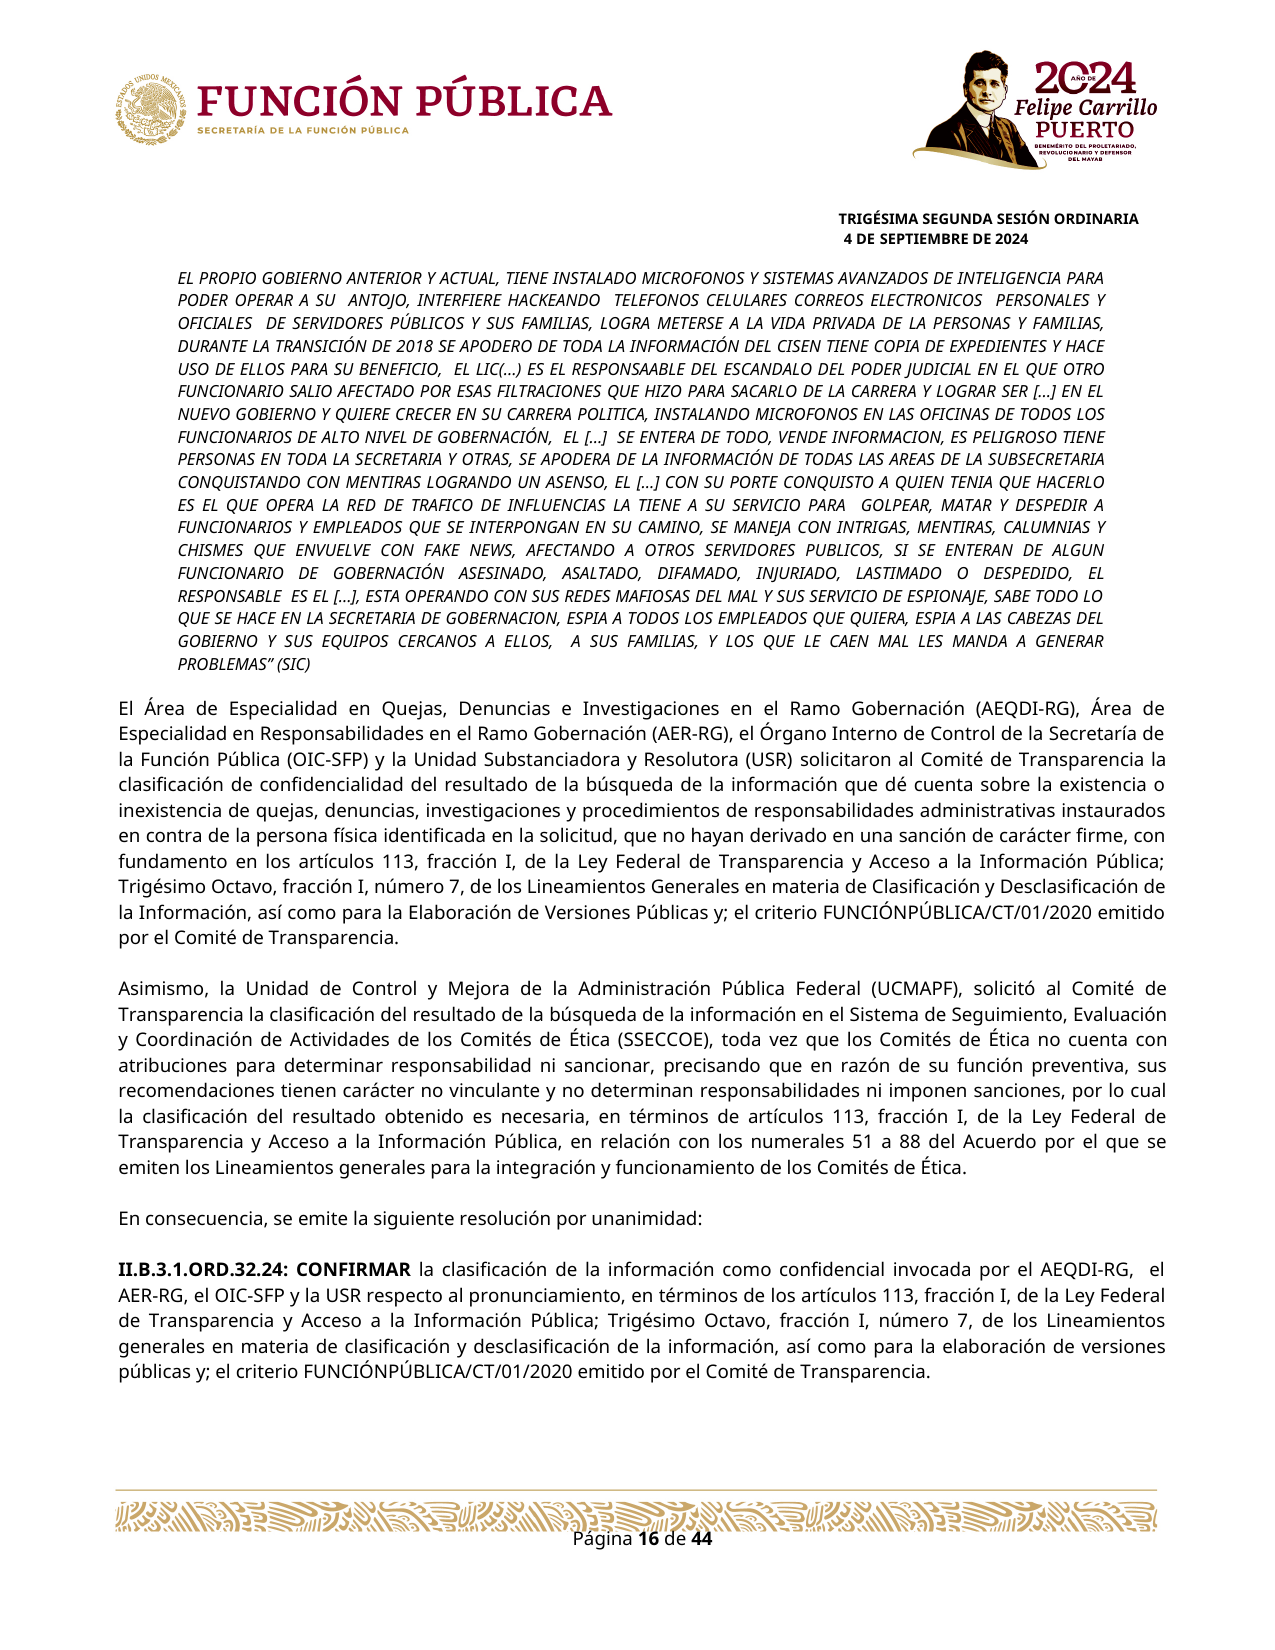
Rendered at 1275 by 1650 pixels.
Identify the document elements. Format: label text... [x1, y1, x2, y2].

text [177, 266, 1107, 675]
picture [0, 0, 1275, 1621]
text En consecuencia, se emite la siguiente resolución por unanimidad: [118, 1205, 1169, 1231]
text Asimismo, la Unidad de Control y Mejora de la Administración Pública Federal (UCMAPF), solicitó al Comité de Transparencia la clasificación del resultado de la búsqueda de la información en el Sistema de Seguimiento, Evaluación y Coordinación de Actividades de los Comités de Ética (SSECCOE), toda vez que los Comités de Ética no cuenta con atribuciones para determinar responsabilidad ni sancionar, precisando que en razón de su función preventiva, sus recomendaciones tienen carácter no vinculante y no determinan responsabilidades ni imponen sanciones, por lo cual la clasificación del resultado obtenido es necesaria, en términos de artículos 113, fracción I, de la Ley Federal de Transparencia y Acceso a la Información Pública, en relación con los numerales 51 a 88 del Acuerdo por el que se emiten los Lineamientos generales para la integración y funcionamiento de los Comités de Ética. [118, 976, 1168, 1180]
text El Área de Especialidad en Quejas, Denuncias e Investigaciones en el Ramo Gobernación (AEQDI-RG), Área de Especialidad en Responsabilidades en el Ramo Gobernación (AER-RG), el Órgano Interno de Control de la Secretaría de la Función Pública (OIC-SFP) y la Unidad Substanciadora y Resolutora (USR) solicitaron al Comité de Transparencia la clasificación de confidencialidad del resultado de la búsqueda de la información que dé cuenta sobre la existencia o inexistencia de quejas, denuncias, investigaciones y procedimientos de responsabilidades administrativas instaurados en contra de la persona física identificada en la solicitud, que no hayan derivado en una sanción de carácter firme, con fundamento en los artículos 113, fracción I, de la Ley Federal de Transparencia y Acceso a la Información Pública; Trigésimo Octavo, fracción I, número 7, de los Lineamientos Generales en materia de Clasificación y Desclasificación de la Información, así como para la Elaboración de Versiones Públicas y; el criterio FUNCIÓNPÚBLICA/CT/01/2020 emitido por el Comité de Transparencia. [118, 695, 1167, 950]
text II.B.3.1.ORD.32.24: CONFIRMAR la clasificación de la información como confidencial invocada por el AEQDI-RG, el AER-RG, el OIC-SFP y la USR respecto al pronunciamiento, en términos de los artículos 113, fracción I, de la Ley Federal de Transparencia y Acceso a la Información Pública; Trigésimo Octavo, fracción I, número 7, de los Lineamientos generales en materia de clasificación y desclasificación de la información, así como para la elaboración de versiones públicas y; el criterio FUNCIÓNPÚBLICA/CT/01/2020 emitido por el Comité de Transparencia. [118, 1256, 1167, 1384]
